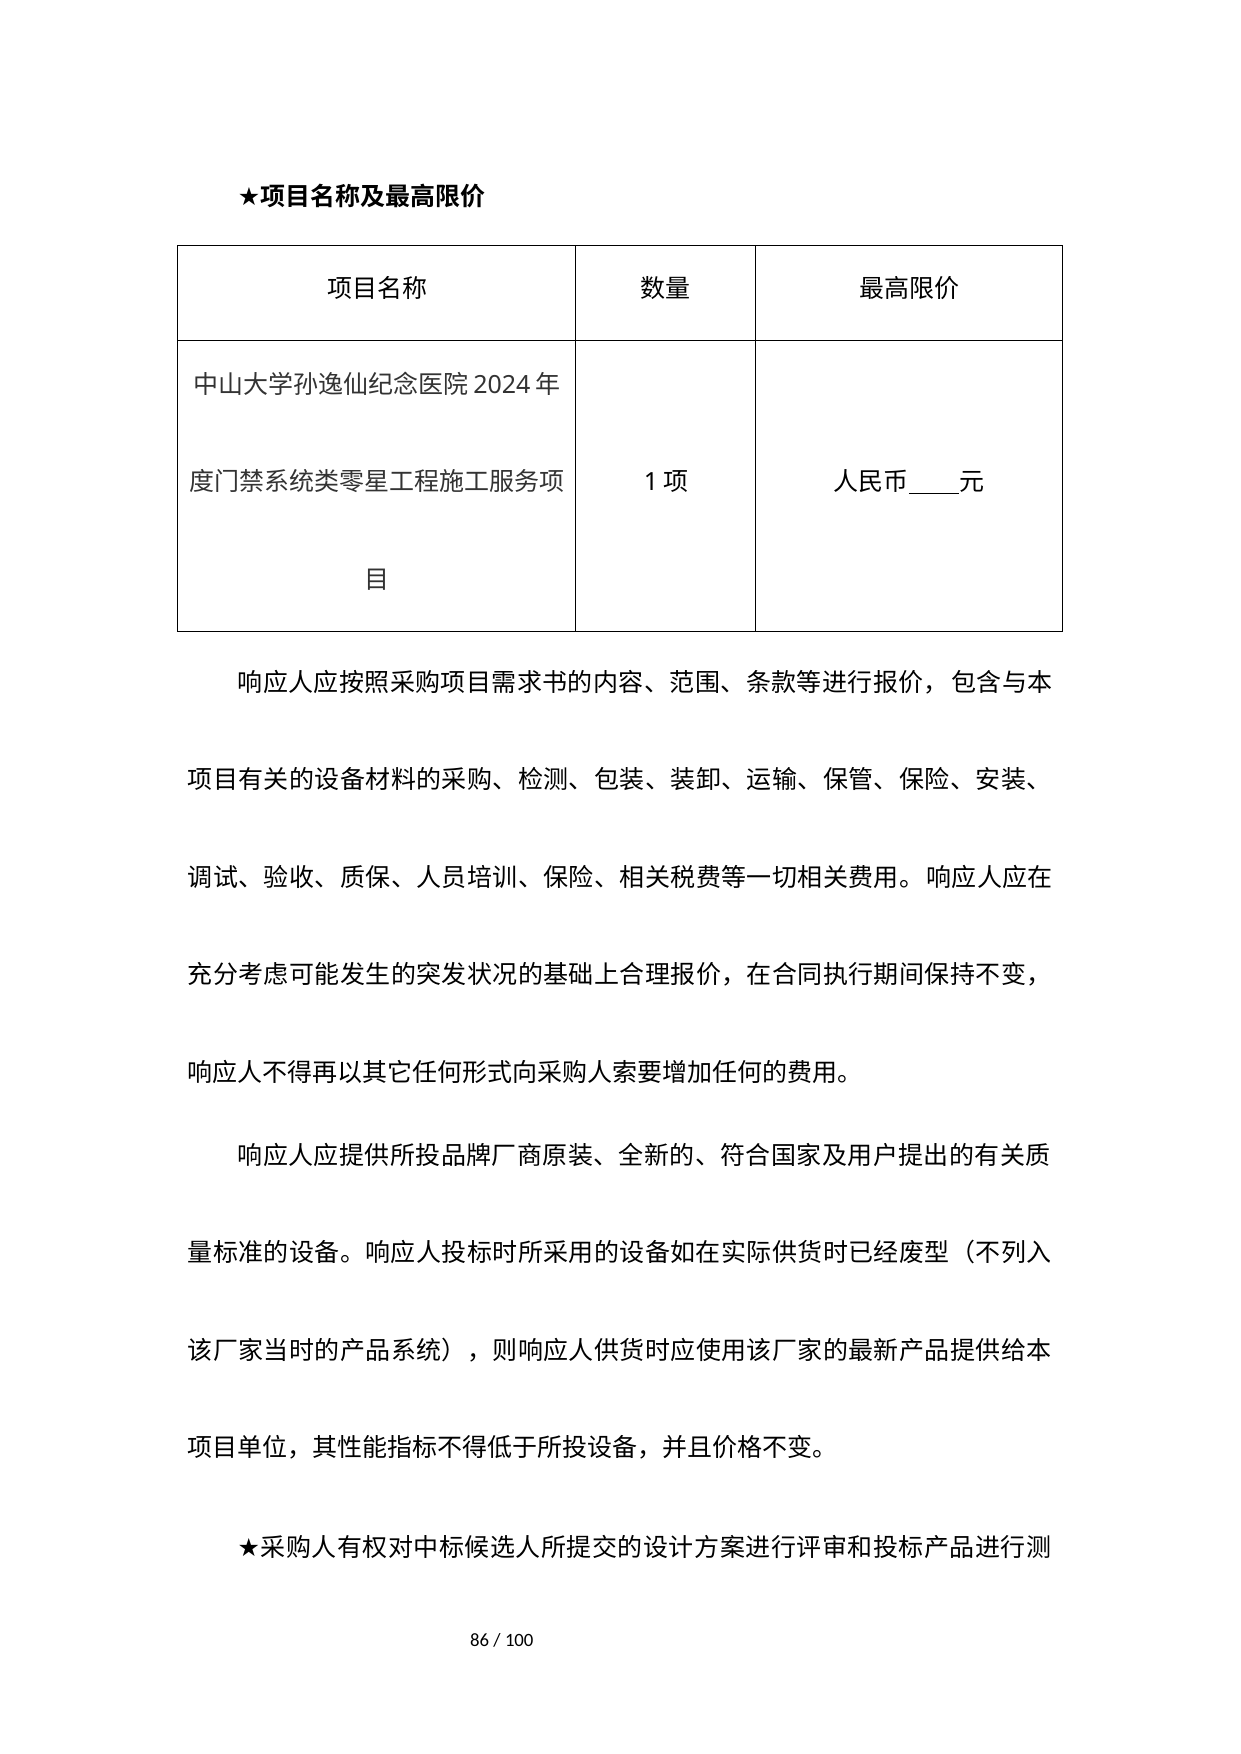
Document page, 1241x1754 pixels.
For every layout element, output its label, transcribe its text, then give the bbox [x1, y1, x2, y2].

table_cell 人民币 元 [756, 341, 1062, 631]
text ★项目名称及最高限价 [187, 162, 1053, 227]
table_cell 中山大学孙逸仙纪念医院2024年度门禁系统类零星工程施工服务项目 [178, 341, 575, 631]
text 响应人应按照采购项目需求书的内容、范围、条款等进行报价，包含与本项目有关的设备材料的采购、检测、包装、装卸、运输、保管、保险、安装、调试、验收、质保、人员培训、保险、相关税费等一切相关费用。响应人应在充分考虑可能发生的突发状况的基础上合理报价，在合同执行期间保持不变，响应人不得再以其它任何形式向采购人索要增加任何的费用。 [187, 648, 1053, 1103]
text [187, 1513, 1053, 1578]
text 响应人应提供所投品牌厂商原装、全新的、符合国家及用户提出的有关质量标准的设备。响应人投标时所采用的设备如在实际供货时已经废型（不列入该厂家当时的产品系统），则响应人供货时应使用该厂家的最新产品提供给本项目单位，其性能指标不得低于所投设备，并且价格不变。 [187, 1121, 1053, 1478]
table_header 数量 [576, 246, 755, 340]
table_header 最高限价 [756, 246, 1062, 340]
table_header 项目名称 [178, 246, 575, 340]
table_cell 1项 [576, 341, 755, 631]
